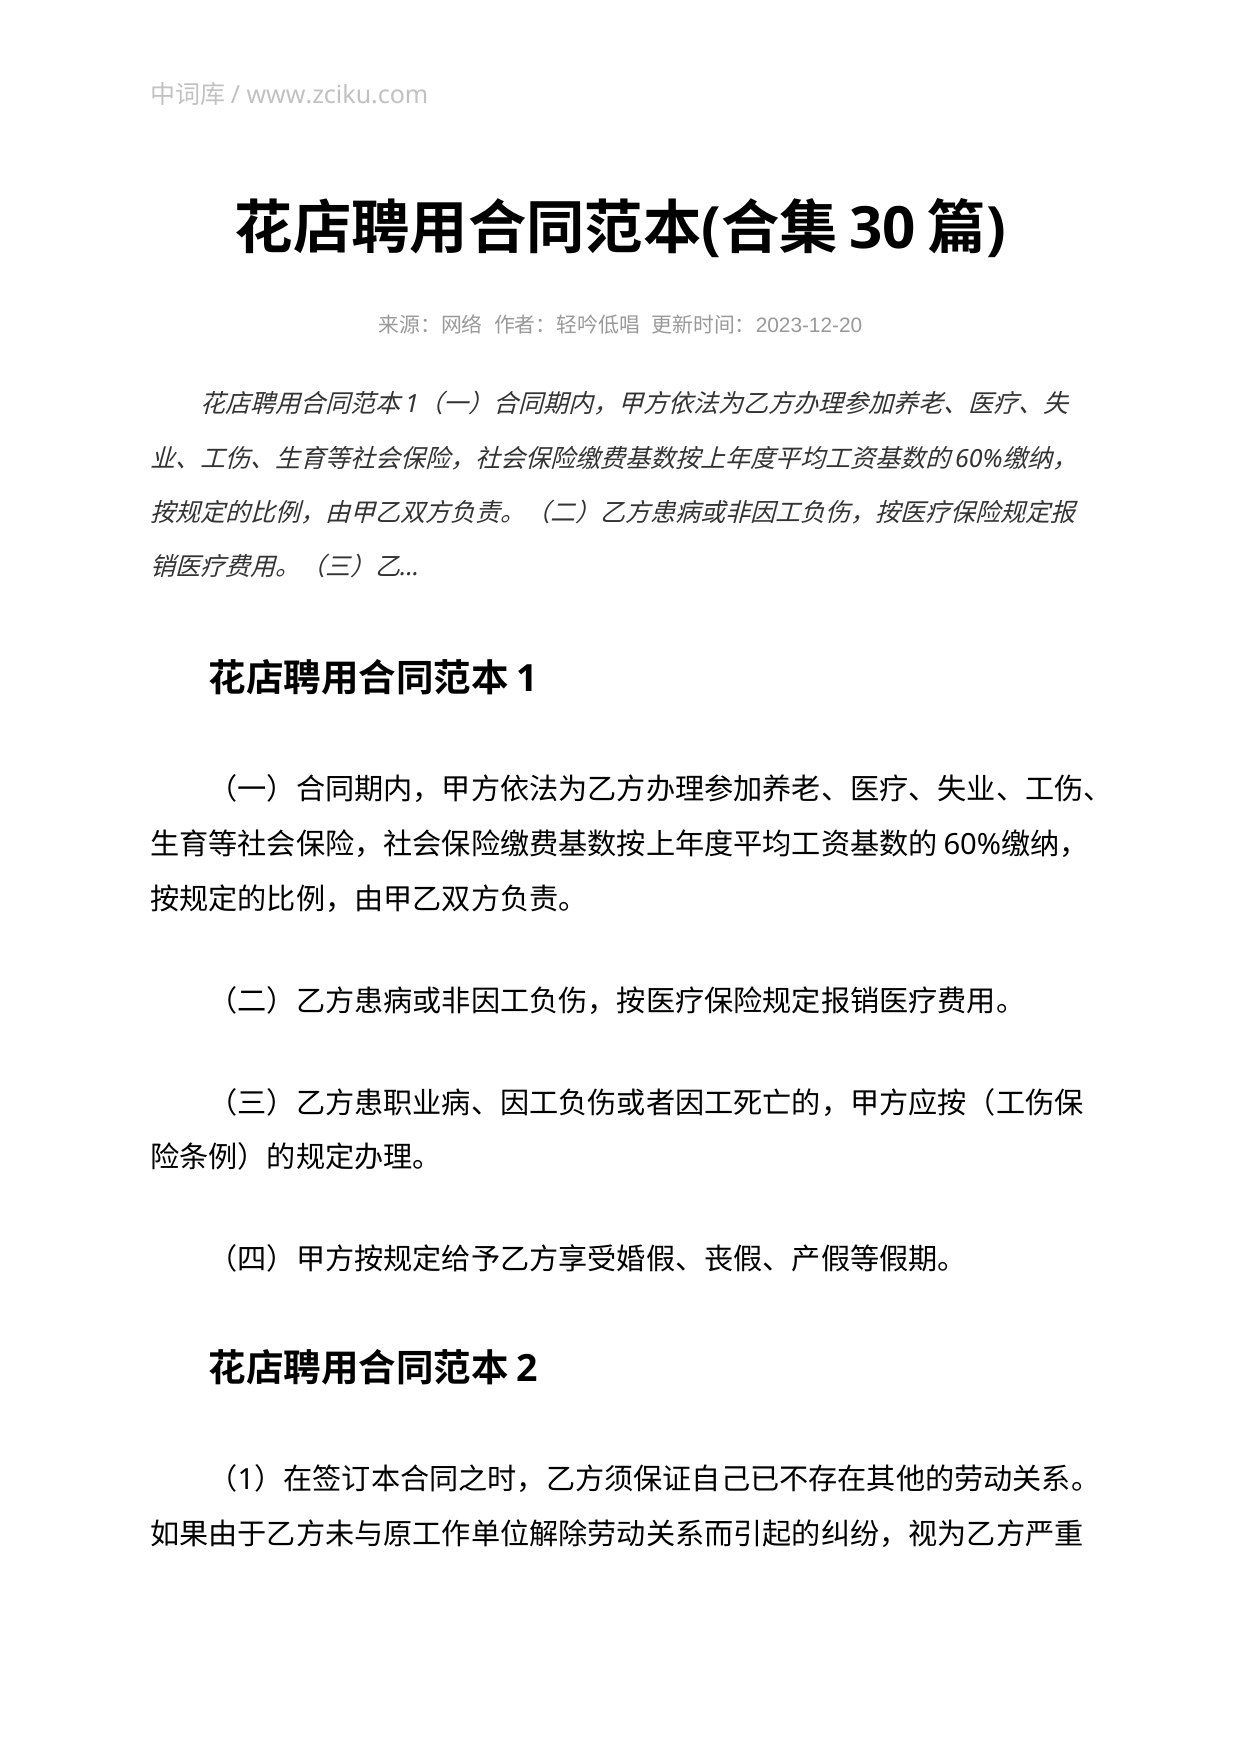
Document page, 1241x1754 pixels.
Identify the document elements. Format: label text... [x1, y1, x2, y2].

text （四）甲方按规定给予乙方享受婚假、丧假、产假等假期。 [150, 1236, 1090, 1278]
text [150, 1455, 1090, 1552]
subtitle 花店聘用合同范本(合集30篇) [150, 181, 1090, 266]
text （二）乙方患病或非因工负伤，按医疗保险规定报销医疗费用。 [150, 977, 1090, 1020]
text 花店聘用合同范本1（一）合同期内，甲方依法为乙方办理参加养老、医疗、失业、工伤、生育等社会保险，社会保险缴费基数按上年度平均工资基数的60%缴纳，按规定的比例，由甲乙双方负责。（二）乙方患病或非因工负伤，按医疗保险规定报销医疗费用。（三）乙... [150, 384, 1090, 583]
text 来源：网络 作者：轻吟低唱 更新时间：2023-12-20 [150, 313, 1090, 337]
text （三）乙方患职业病、因工负伤或者因工死亡的，甲方应按（工伤保险条例）的规定办理。 [150, 1079, 1090, 1176]
text （一）合同期内，甲方依法为乙方办理参加养老、医疗、失业、工伤、生育等社会保险，社会保险缴费基数按上年度平均工资基数的60%缴纳，按规定的比例，由甲乙双方负责。 [150, 766, 1090, 918]
text 花店聘用合同范本1 [150, 648, 1090, 703]
text 花店聘用合同范本2 [150, 1338, 1090, 1392]
